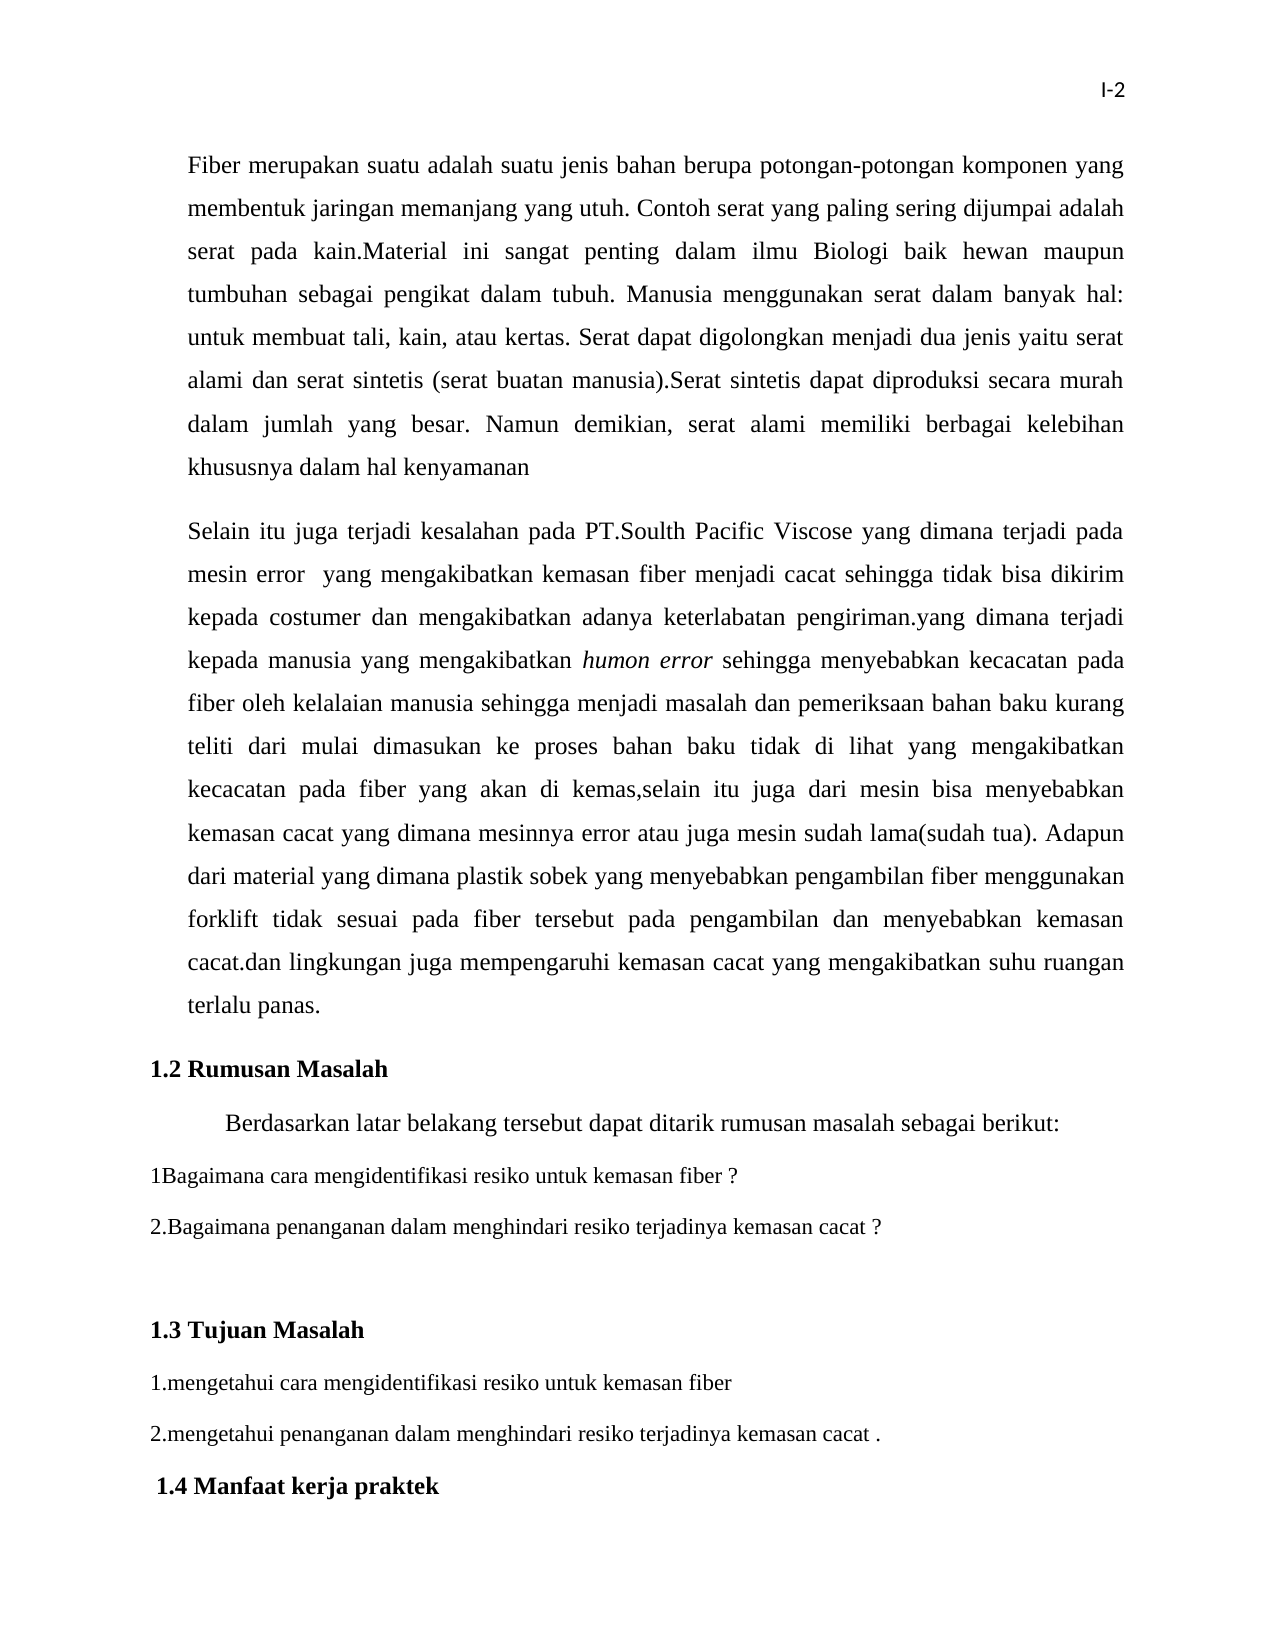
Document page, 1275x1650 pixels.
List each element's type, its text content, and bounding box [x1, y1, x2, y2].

text Selain itu juga terjadi kesalahan pada PT.Soulth Pacific Viscose yang dimana terjadi pada mesin error yang mengakibatkan kemasan fiber menjadi cacat sehingga tidak bisa dikirim kepada costumer dan mengakibatkan adanya keterlabatan pengiriman.yang dimana terjadi kepada manusia yang mengakibatkan humon error sehingga menyebabkan kecacatan pada fiber oleh kelalaian manusia sehingga menjadi masalah dan pemeriksaan bahan baku kurang teliti dari mulai dimasukan ke proses bahan baku tidak di lihat yang mengakibatkan kecacatan pada fiber yang akan di kemas,selain itu juga dari mesin bisa menyebabkan kemasan cacat yang dimana mesinnya error atau juga mesin sudah lama(sudah tua). Adapun dari material yang dimana plastik sobek yang menyebabkan pengambilan fiber menggunakan forklift tidak sesuai pada fiber tersebut pada pengambilan dan menyebabkan kemasan cacat.dan lingkungan juga mempengaruhi kemasan cacat yang mengakibatkan suhu ruangan terlalu panas. [187, 516, 1125, 1019]
text 1.mengetahui cara mengidentifikasi resiko untuk kemasan fiber [150, 1369, 1125, 1395]
text 1.4 Manfaat kerja praktek [150, 1471, 1125, 1500]
text 1Bagaimana cara mengidentifikasi resiko untuk kemasan fiber ? [150, 1162, 1125, 1188]
text 1.3 Tujuan Masalah [150, 1315, 1125, 1344]
text 2.mengetahui penanganan dalam menghindari resiko terjadinya kemasan cacat . [150, 1420, 1125, 1446]
text Fiber merupakan suatu adalah suatu jenis bahan berupa potongan-potongan komponen yang membentuk jaringan memanjang yang utuh. Contoh serat yang paling sering dijumpai adalah serat pada kain.Material ini sangat penting dalam ilmu Biologi baik hewan maupun tumbuhan sebagai pengikat dalam tubuh. Manusia menggunakan serat dalam banyak hal: untuk membuat tali, kain, atau kertas. Serat dapat digolongkan menjadi dua jenis yaitu serat alami dan serat sintetis (serat buatan manusia).Serat sintetis dapat diproduksi secara murah dalam jumlah yang besar. Namun demikian, serat alami memiliki berbagai kelebihan khususnya dalam hal kenyamanan [187, 150, 1125, 481]
text Berdasarkan latar belakang tersebut dapat ditarik rumusan masalah sebagai berikut: [225, 1108, 1125, 1137]
text 2.Bagaimana penanganan dalam menghindari resiko terjadinya kemasan cacat ? [150, 1213, 1125, 1239]
text 1.2 Rumusan Masalah [150, 1054, 1125, 1083]
